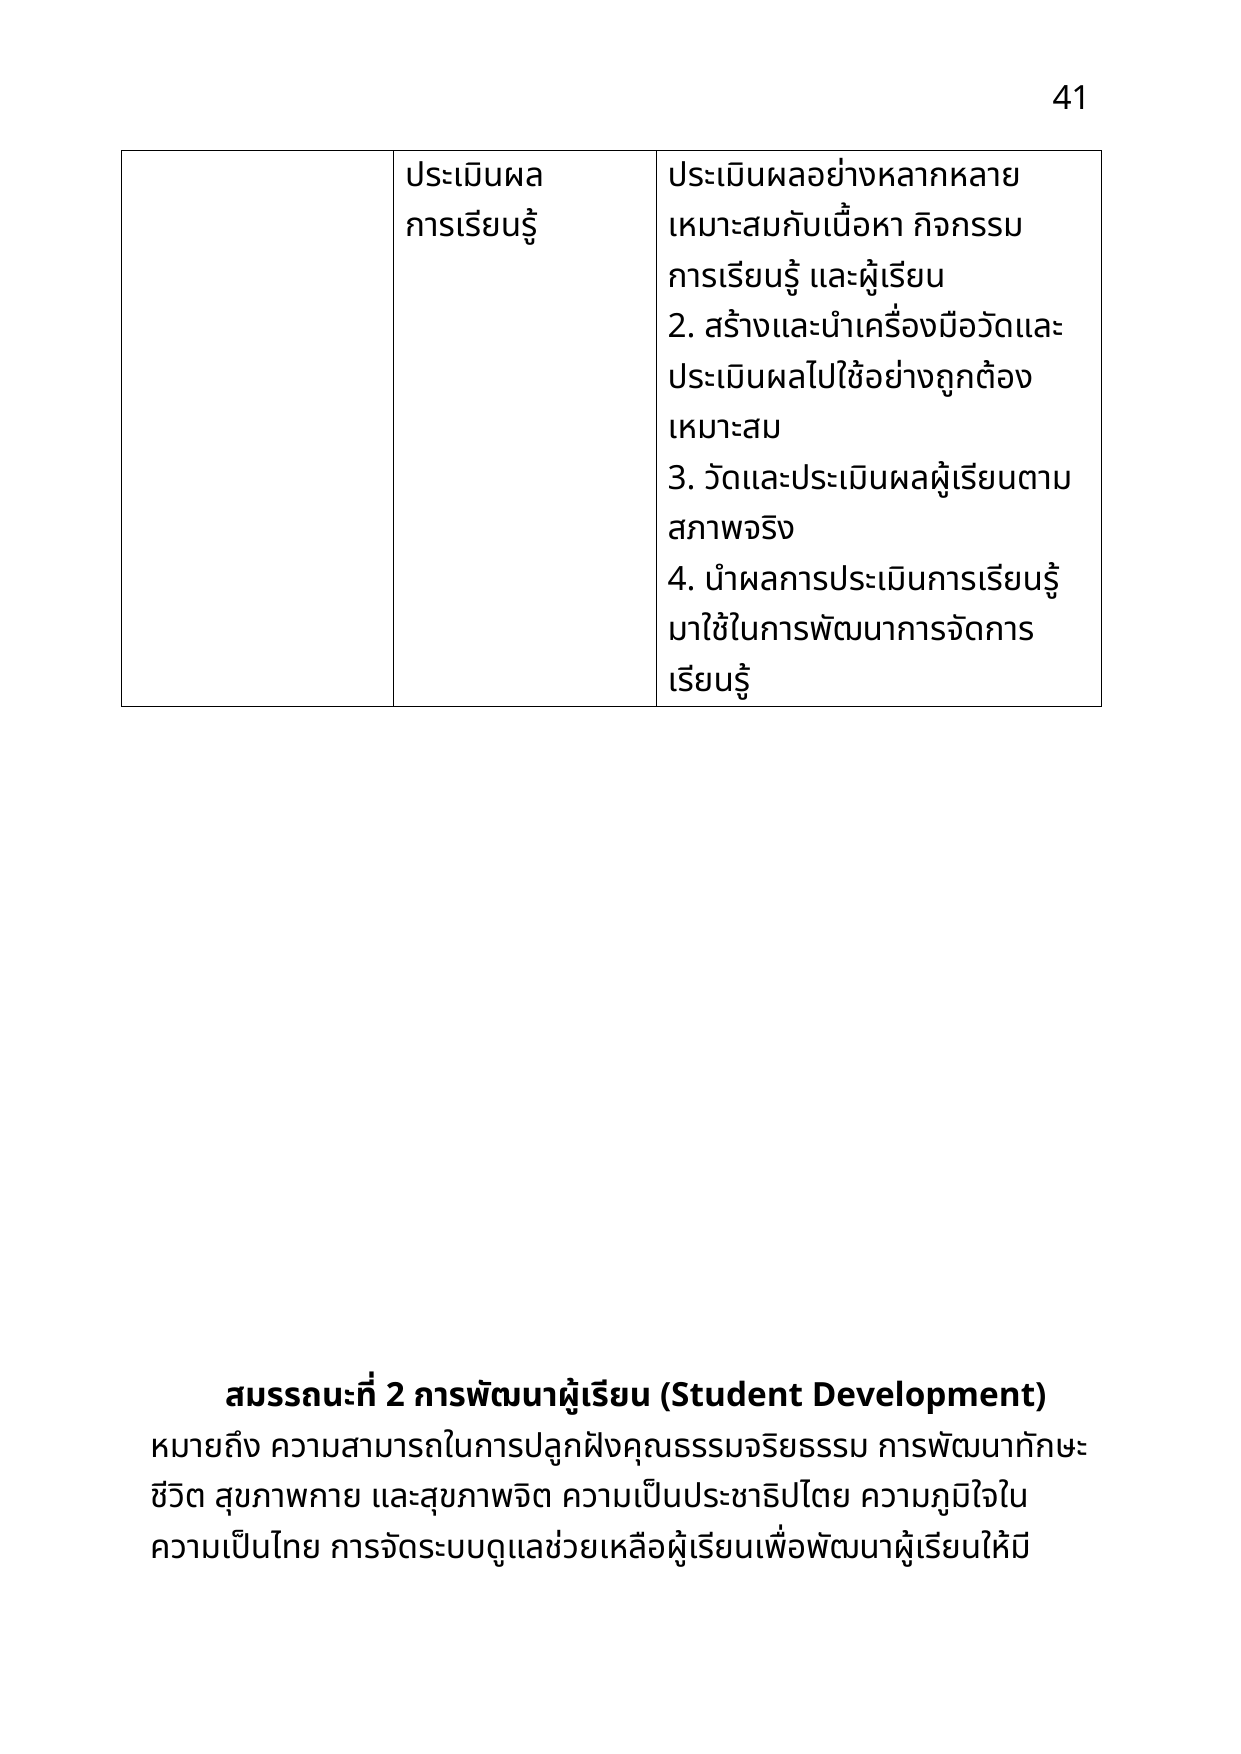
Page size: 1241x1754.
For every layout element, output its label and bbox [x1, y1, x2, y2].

table_cell [657, 151, 1101, 706]
text [150, 1371, 1090, 1573]
table_cell [394, 151, 656, 706]
